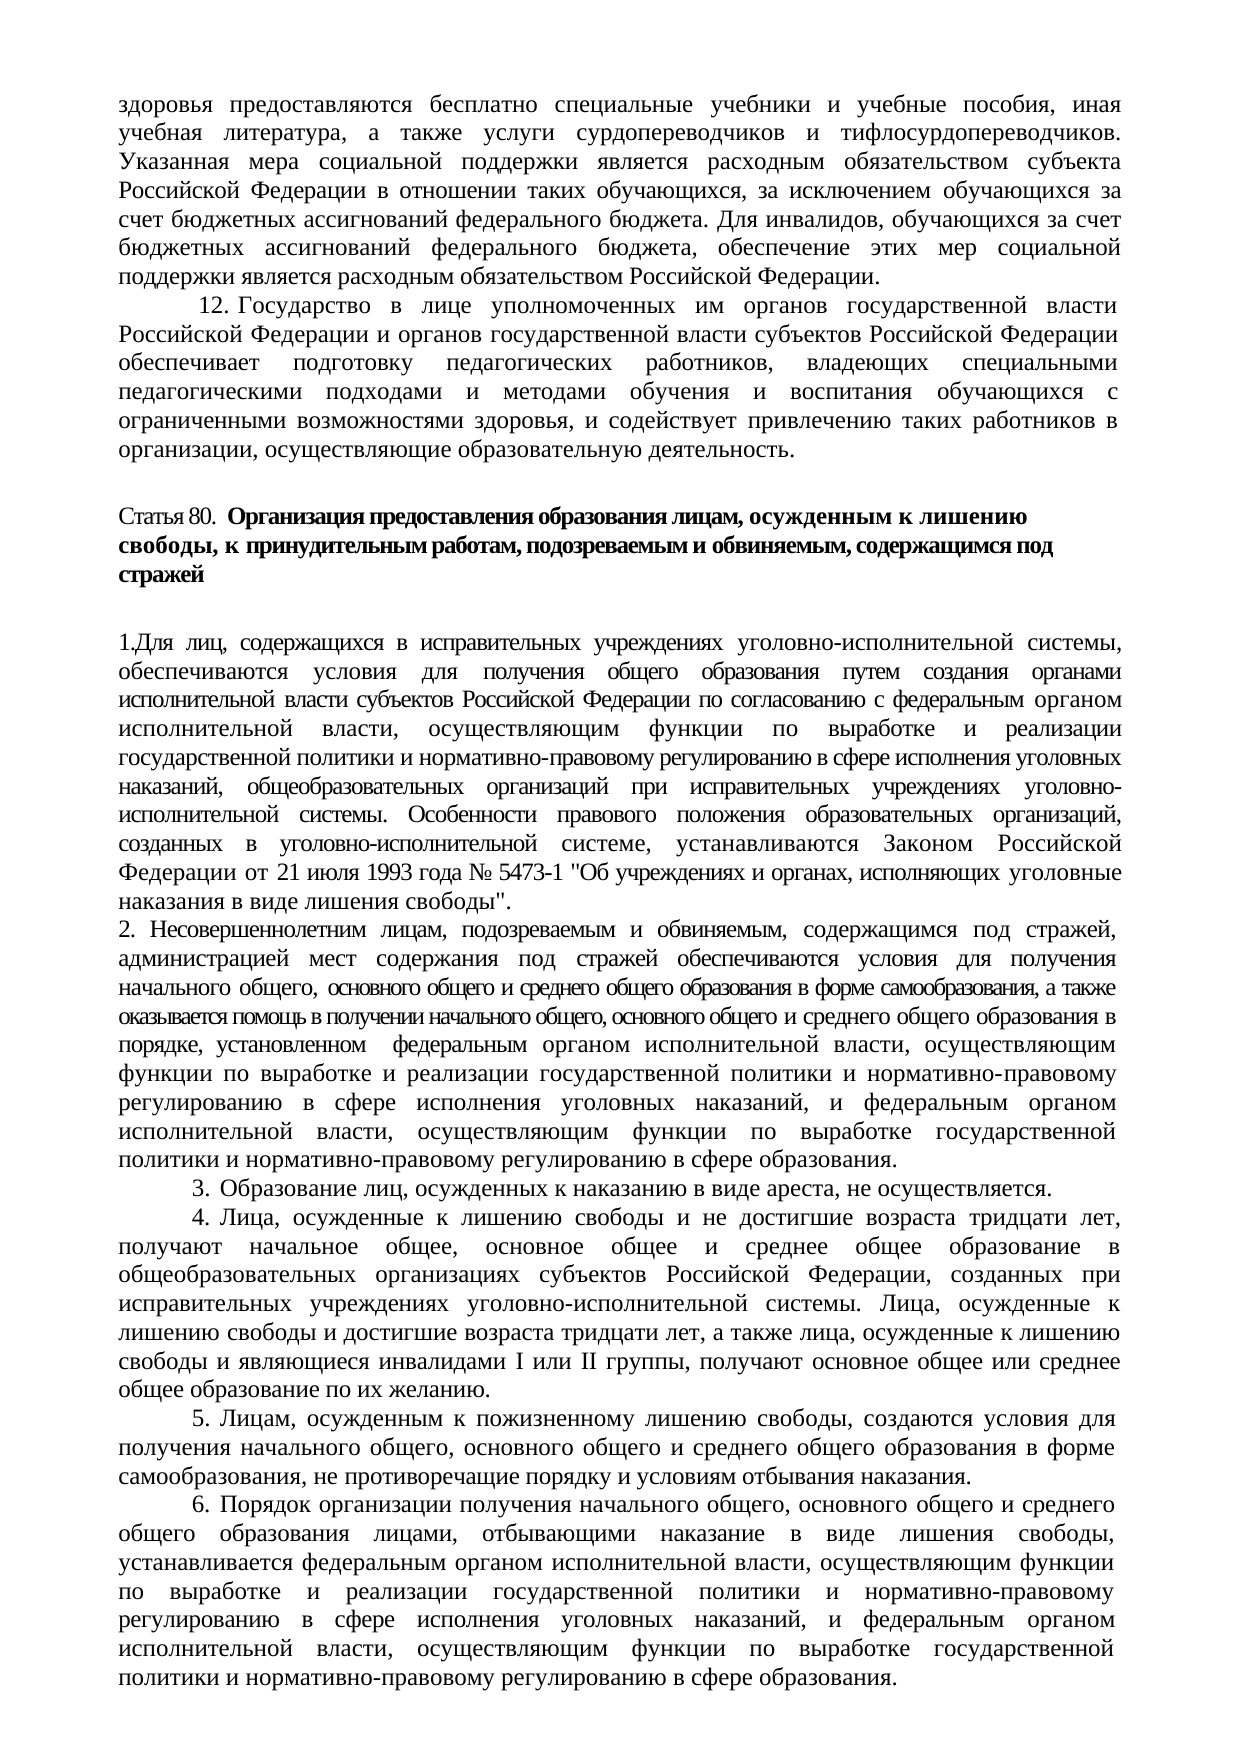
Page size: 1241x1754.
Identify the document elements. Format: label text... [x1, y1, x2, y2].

list Государство в лице уполномоченных им органов государственной власти Российской Федерации и органов государственной власти субъектов Российской Федерации обеспечивает подготовку педагогических работников, владеющих специальными педагогическими подходами и методами обучения и воспитания обучающихся с ограниченными возможностями здоровья, и содействует привлечению таких работников в организации, осуществляющие образовательную деятельность. [118, 290, 1118, 462]
text 1.Для лиц, содержащихся в исправительных учреждениях уголовно-исполнительной системы, обеспечиваются условия для получения общего образования путем создания органами исполнительной власти субъектов Российской Федерации по согласованию с федеральным органом исполнительной власти, осуществляющим функции по выработке и реализации государственной политики и нормативно-правовому регулированию в сфере исполнения уголовных наказаний, общеобразовательных организаций при исправительных учреждениях уголовно-исполнительной системы. Особенности правового положения образовательных организаций, созданных в уголовно-исполнительной системе, устанавливаются Законом Российской Федерации от 21 июля 1993 года № 5473-1 "Об учреждениях и органах, исполняющих уголовные наказания в виде лишения свободы". [118, 627, 1122, 914]
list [118, 89, 1122, 290]
text Статья 80. Организация предоставления образования лицам, осужденным к лишению свободы, к принудительным работам, подозреваемым и обвиняемым, содержащимся под стражей [118, 501, 1122, 588]
list Порядок организации получения начального общего, основного общего и среднего общего образования лицами, отбывающими наказание в виде лишения свободы, устанавливается федеральным органом исполнительной власти, осуществляющим функции по выработке и реализации государственной политики и нормативно-правовому регулированию в сфере исполнения уголовных наказаний, и федеральным органом исполнительной власти, осуществляющим функции по выработке государственной политики и нормативно-правовому регулированию в сфере образования. [118, 1489, 1115, 1691]
text 2. Несовершеннолетним лицам, подозреваемым и обвиняемым, содержащимся под стражей, администрацией мест содержания под стражей обеспечиваются условия для получения начального общего, основного общего и среднего общего образования в форме самообразования, а также оказывается помощь в получении начального общего, основного общего и среднего общего образования в порядке, установленном федеральным органом исполнительной власти, осуществляющим функции по выработке и реализации государственной политики и нормативно-правовому регулированию в сфере исполнения уголовных наказаний, и федеральным органом исполнительной власти, осуществляющим функции по выработке государственной политики и нормативно-правовому регулированию в сфере образования. [118, 914, 1117, 1173]
list Лица, осужденные к лишению свободы и не достигшие возраста тридцати лет, получают начальное общее, основное общее и среднее общее образование в общеобразовательных организациях субъектов Российской Федерации, созданных при исправительных учреждениях уголовно-исполнительной системы. Лица, осужденные к лишению свободы и достигшие возраста тридцати лет, а также лица, осужденные к лишению свободы и являющиеся инвалидами I или II группы, получают основное общее или среднее общее образование по их желанию. [118, 1202, 1121, 1403]
list Образование лиц, осужденных к наказанию в виде ареста, не осуществляется. [118, 1173, 1121, 1202]
list Лицам, осужденным к пожизненному лишению свободы, создаются условия для получения начального общего, основного общего и среднего общего образования в форме самообразования, не противоречащие порядку и условиям отбывания наказания. [118, 1403, 1117, 1489]
